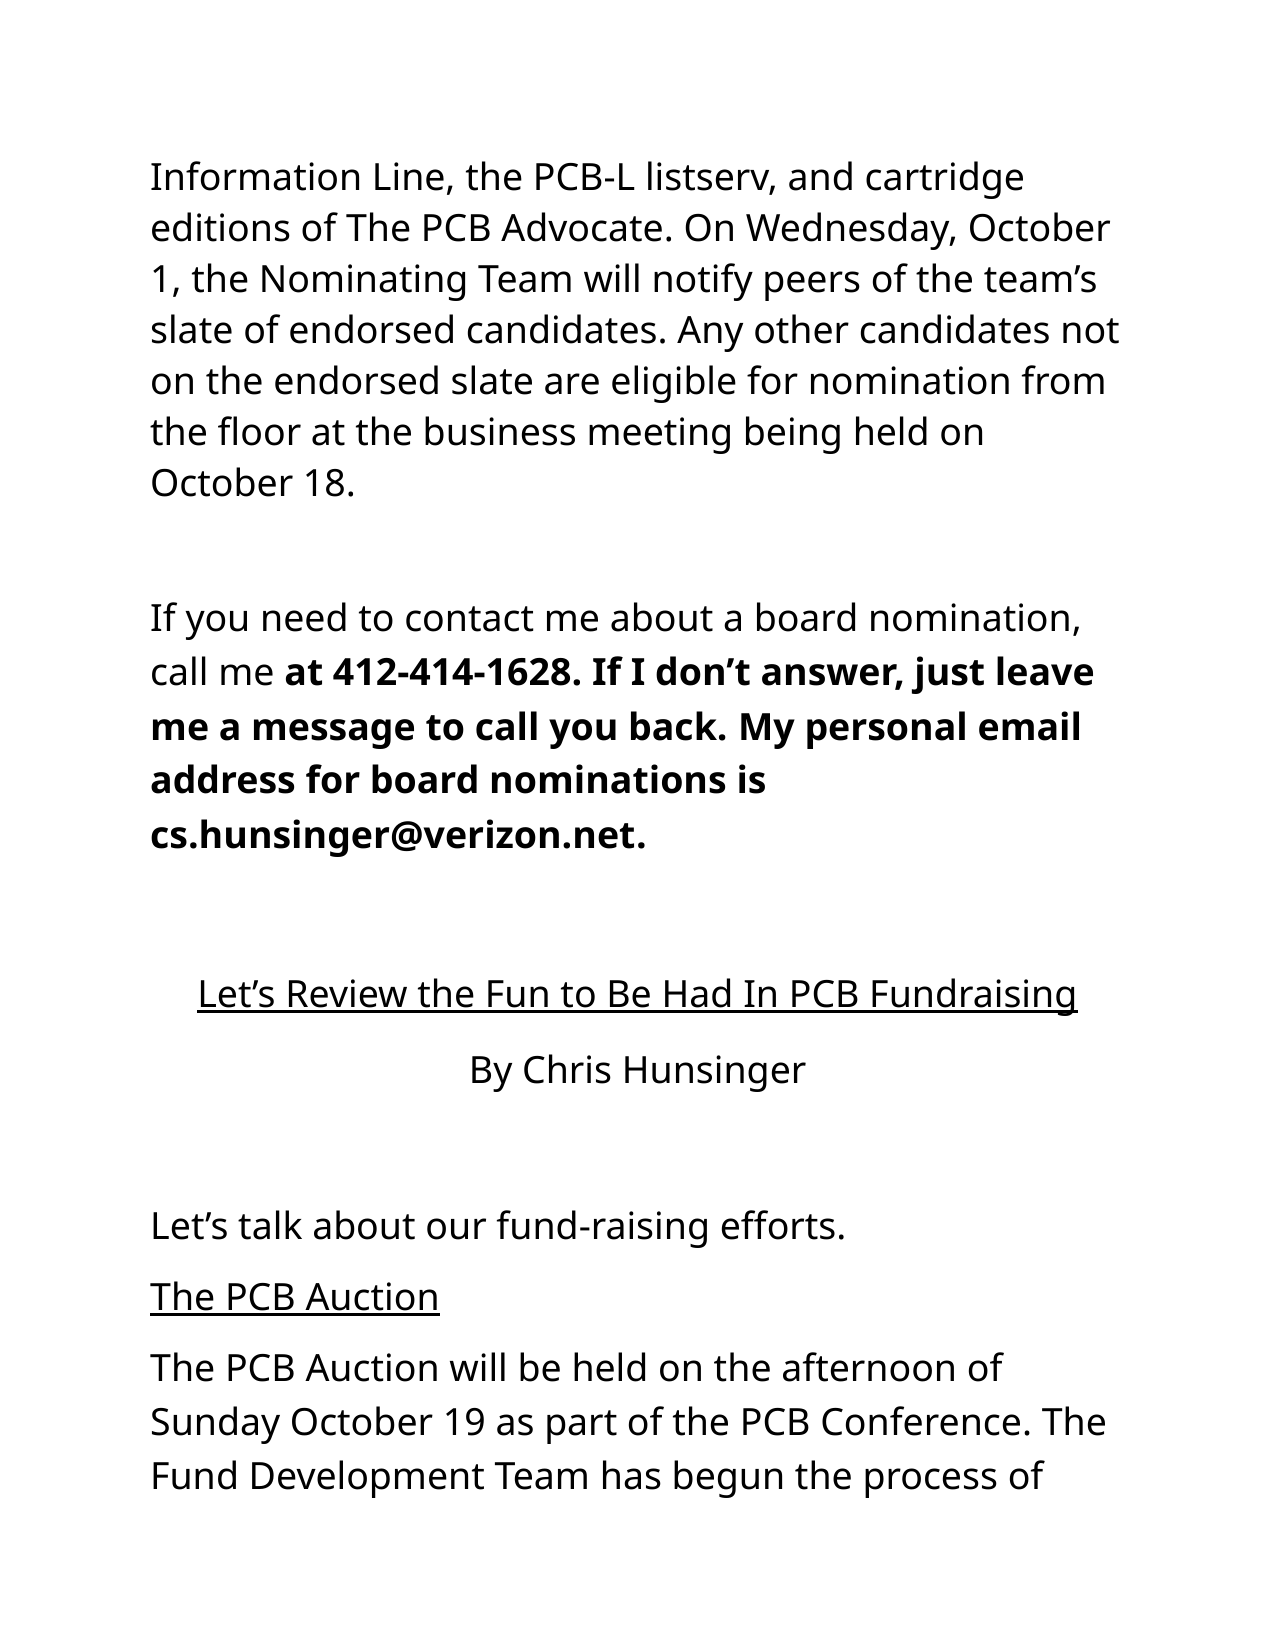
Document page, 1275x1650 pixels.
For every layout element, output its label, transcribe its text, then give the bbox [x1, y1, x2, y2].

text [150, 1341, 1125, 1500]
text Let’s talk about our fund-raising efforts. [150, 1199, 1125, 1250]
text The PCB Auction [150, 1270, 1125, 1321]
text If you need to contact me about a board nomination, call me at 412-414-1628. If I don’t answer, just leave me a message to call you back. My personal email address for board nominations is cs.hunsinger@verizon.net. [150, 592, 1125, 859]
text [150, 150, 1125, 507]
subtitle Let’s Review the Fun to Be Had In PCB Fundraising By Chris Hunsinger [150, 967, 1125, 1095]
